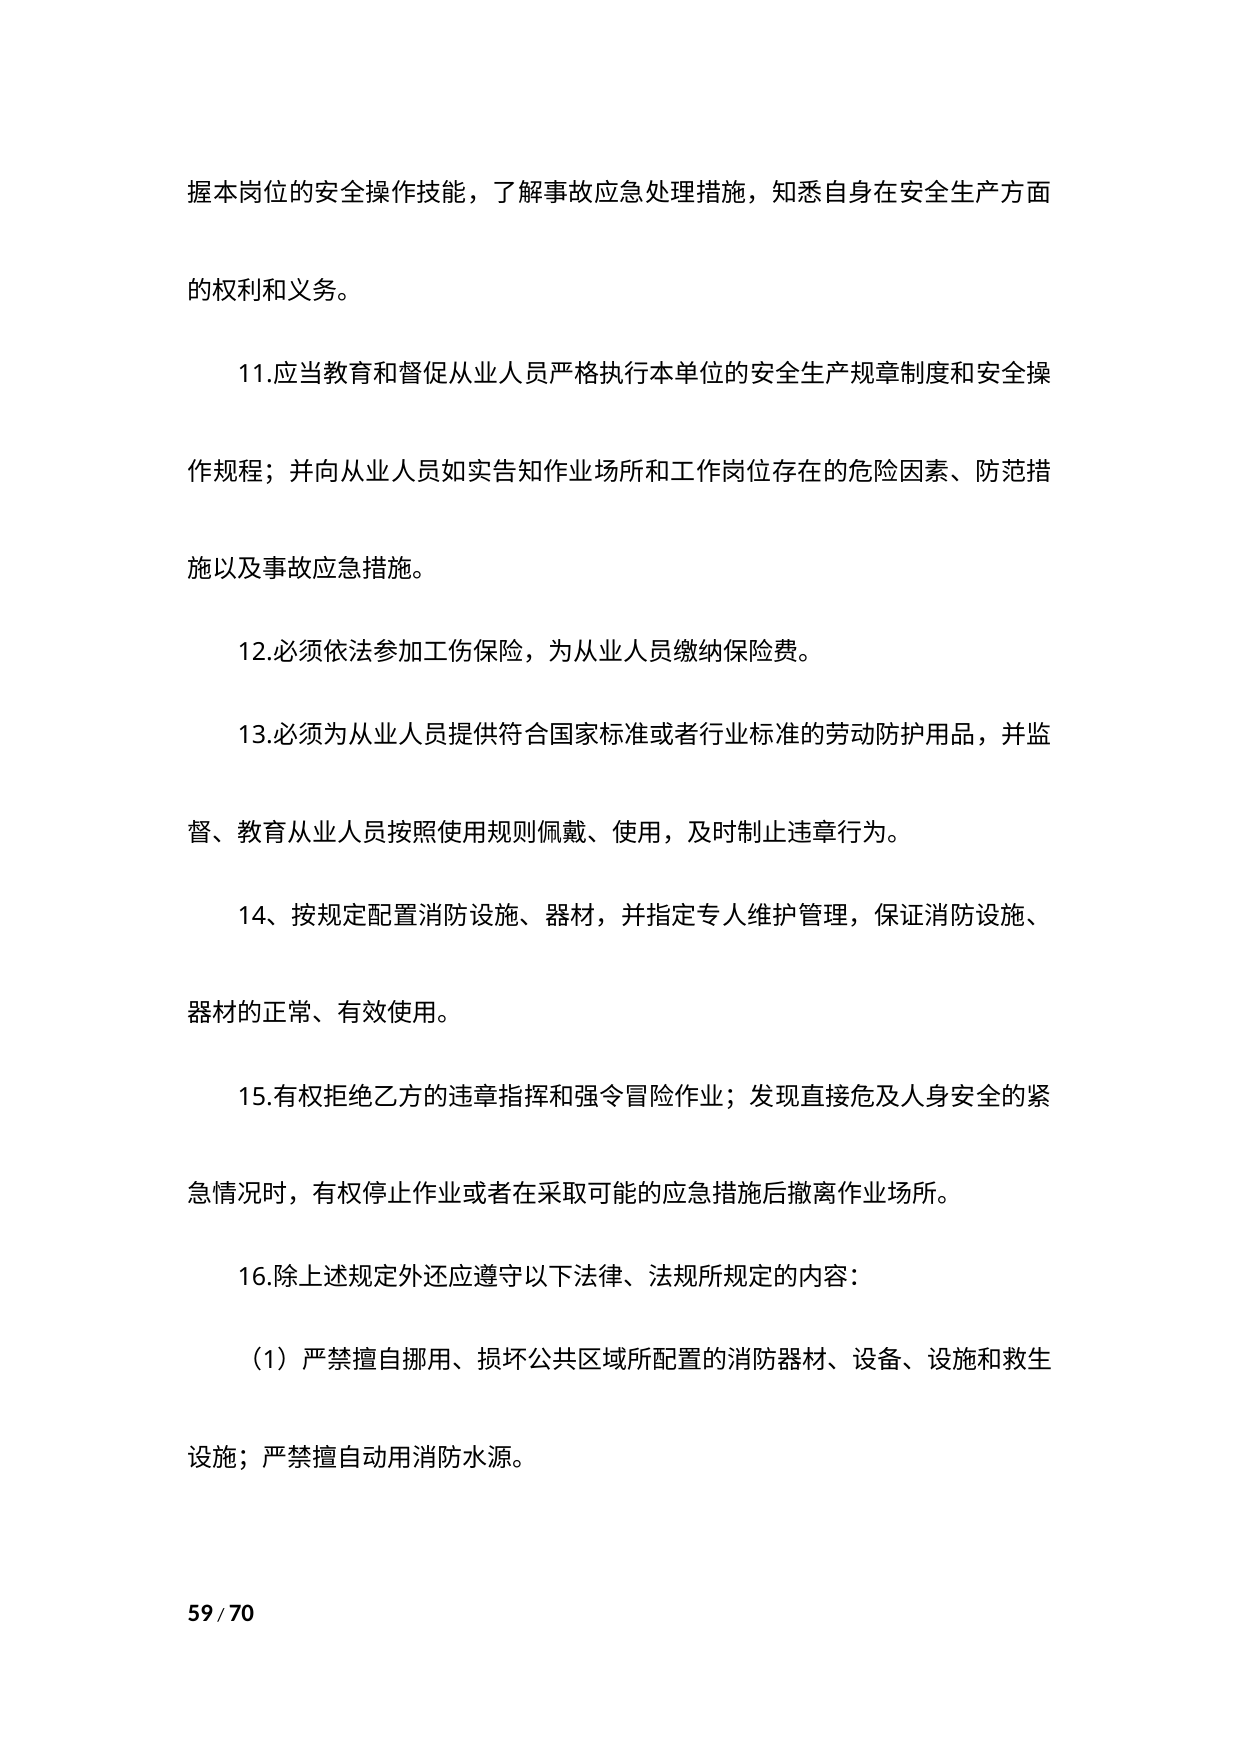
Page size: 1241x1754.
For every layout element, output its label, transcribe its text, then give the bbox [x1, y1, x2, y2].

text 11.应当教育和督促从业人员严格执行本单位的安全生产规章制度和安全操作规程；并向从业人员如实告知作业场所和工作岗位存在的危险因素、防范措施以及事故应急措施。 [187, 339, 1053, 599]
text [187, 158, 1053, 321]
text 15.有权拒绝乙方的违章指挥和强令冒险作业；发现直接危及人身安全的紧急情况时，有权停止作业或者在采取可能的应急措施后撤离作业场所。 [187, 1062, 1053, 1224]
text 12.必须依法参加工伤保险，为从业人员缴纳保险费。 [187, 617, 1053, 682]
text 14、按规定配置消防设施、器材，并指定专人维护管理，保证消防设施、器材的正常、有效使用。 [187, 881, 1053, 1043]
text 13.必须为从业人员提供符合国家标准或者行业标准的劳动防护用品，并监督、教育从业人员按照使用规则佩戴、使用，及时制止违章行为。 [187, 700, 1053, 863]
text （1）严禁擅自挪用、损坏公共区域所配置的消防器材、设备、设施和救生设施；严禁擅自动用消防水源。 [187, 1325, 1053, 1488]
text 16.除上述规定外还应遵守以下法律、法规所规定的内容： [187, 1242, 1053, 1307]
